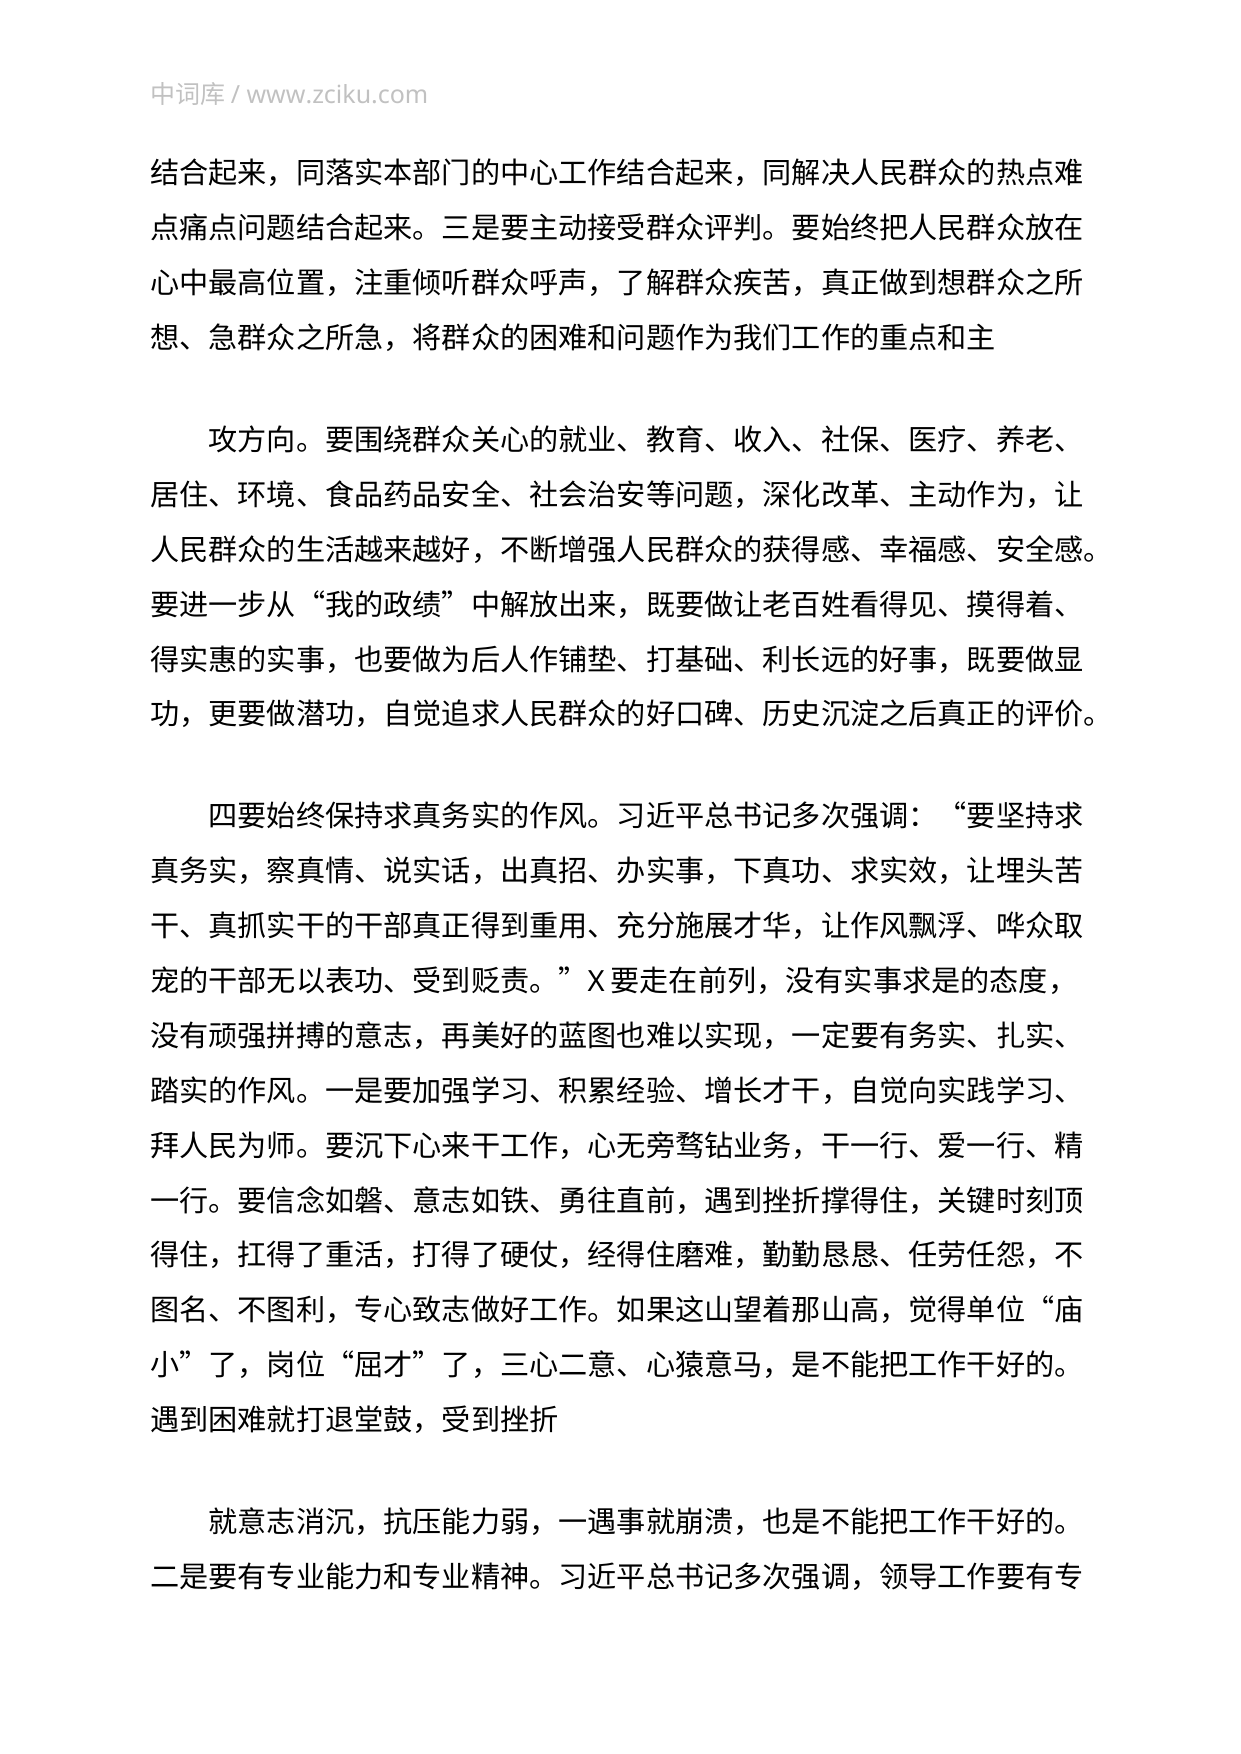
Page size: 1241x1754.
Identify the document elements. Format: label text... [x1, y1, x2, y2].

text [150, 150, 1090, 357]
text 攻方向。要围绕群众关心的就业、教育、收入、社保、医疗、养老、居住、环境、食品药品安全、社会治安等问题，深化改革、主动作为，让人民群众的生活越来越好，不断增强人民群众的获得感、幸福感、安全感。要进一步从“我的政绩”中解放出来，既要做让老百姓看得见、摸得着、得实惠的实事，也要做为后人作铺垫、打基础、利长远的好事，既要做显功，更要做潜功，自觉追求人民群众的好口碑、历史沉淀之后真正的评价。 [150, 416, 1090, 733]
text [150, 1498, 1090, 1596]
text 四要始终保持求真务实的作风。习近平总书记多次强调：“要坚持求真务实，察真情、说实话，出真招、办实事，下真功、求实效，让埋头苦干、真抓实干的干部真正得到重用、充分施展才华，让作风飘浮、哗众取宠的干部无以表功、受到贬责。”X要走在前列，没有实事求是的态度，没有顽强拼搏的意志，再美好的蓝图也难以实现，一定要有务实、扎实、踏实的作风。一是要加强学习、积累经验、增长才干，自觉向实践学习、拜人民为师。要沉下心来干工作，心无旁骛钻业务，干一行、爱一行、精一行。要信念如磐、意志如铁、勇往直前，遇到挫折撑得住，关键时刻顶得住，扛得了重活，打得了硬仗，经得住磨难，勤勤恳恳、任劳任怨，不图名、不图利，专心致志做好工作。如果这山望着那山高，觉得单位“庙小”了，岗位“屈才”了，三心二意、心猿意马，是不能把工作干好的。遇到困难就打退堂鼓，受到挫折 [150, 793, 1090, 1439]
